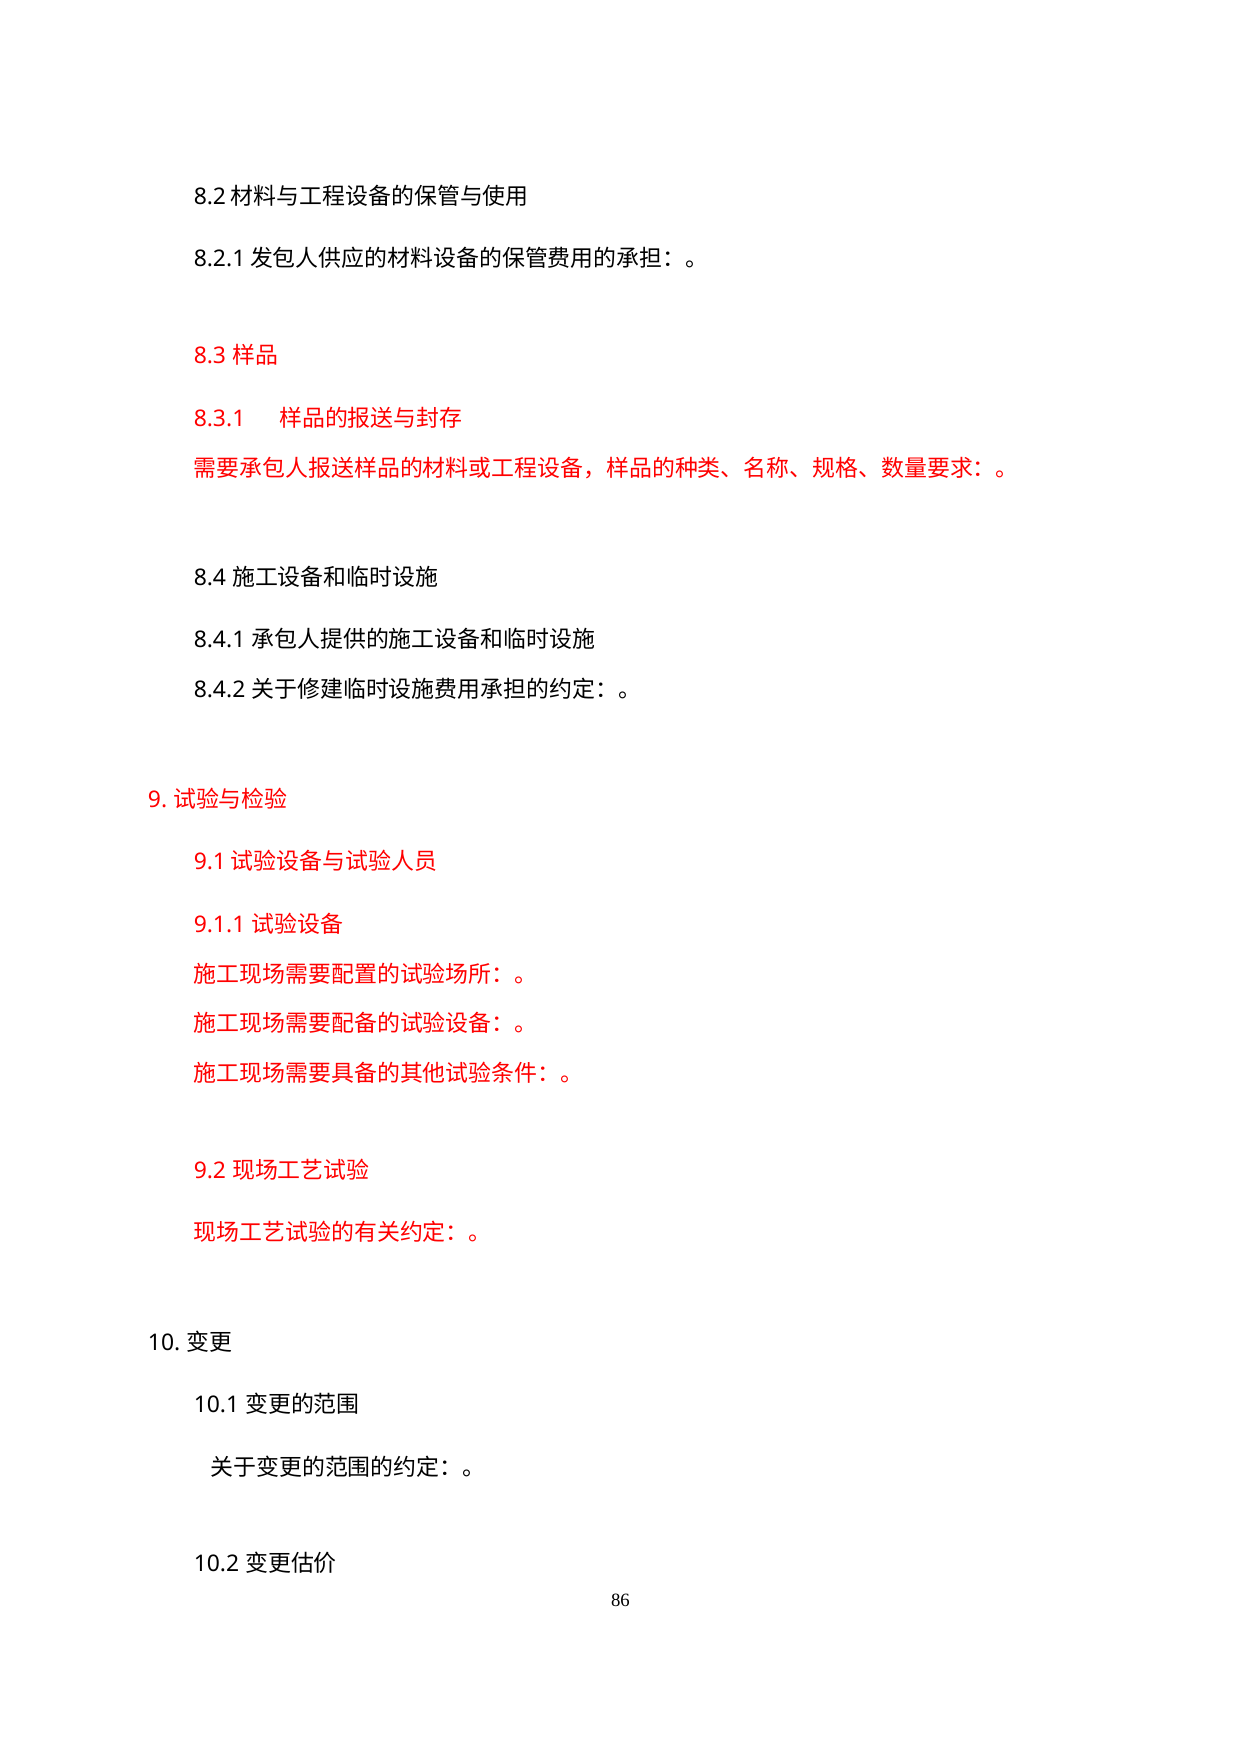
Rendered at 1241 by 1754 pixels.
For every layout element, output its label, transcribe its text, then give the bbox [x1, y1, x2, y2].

text 9.2 现场工艺试验 [148, 1152, 1092, 1185]
text 现场工艺试验的有关约定：。 [148, 1214, 1092, 1247]
text 9.1.1 试验设备 [148, 905, 1092, 939]
text 8.3.1 样品的报送与封存 [148, 399, 1092, 433]
text 8.2材料与工程设备的保管与使用 [148, 177, 1092, 211]
text 10. 变更 [148, 1323, 1092, 1357]
text 8.2.1发包人供应的材料设备的保管费用的承担：。 [148, 240, 1092, 273]
text 8.4.2 关于修建临时设施费用承担的约定：。 [148, 671, 1092, 704]
text 需要承包人报送样品的材料或工程设备，样品的种类、名称、规格、数量要求：。 [148, 449, 1092, 483]
text 9. 试验与检验 [148, 780, 1092, 814]
text 9.1试验设备与试验人员 [148, 843, 1092, 876]
text 8.4.1 承包人提供的施工设备和临时设施 [148, 621, 1092, 654]
text 关于变更的范围的约定：。 [148, 1448, 1092, 1482]
text 施工现场需要配置的试验场所：。 [148, 955, 1092, 989]
text 10.1 变更的范围 [148, 1386, 1092, 1419]
text 8.3 样品 [148, 337, 1092, 370]
text 10.2 变更估价 [148, 1545, 1092, 1578]
text 施工现场需要具备的其他试验条件：。 [148, 1055, 1092, 1088]
text 施工现场需要配备的试验设备：。 [148, 1005, 1092, 1038]
text 8.4 施工设备和临时设施 [148, 558, 1092, 592]
